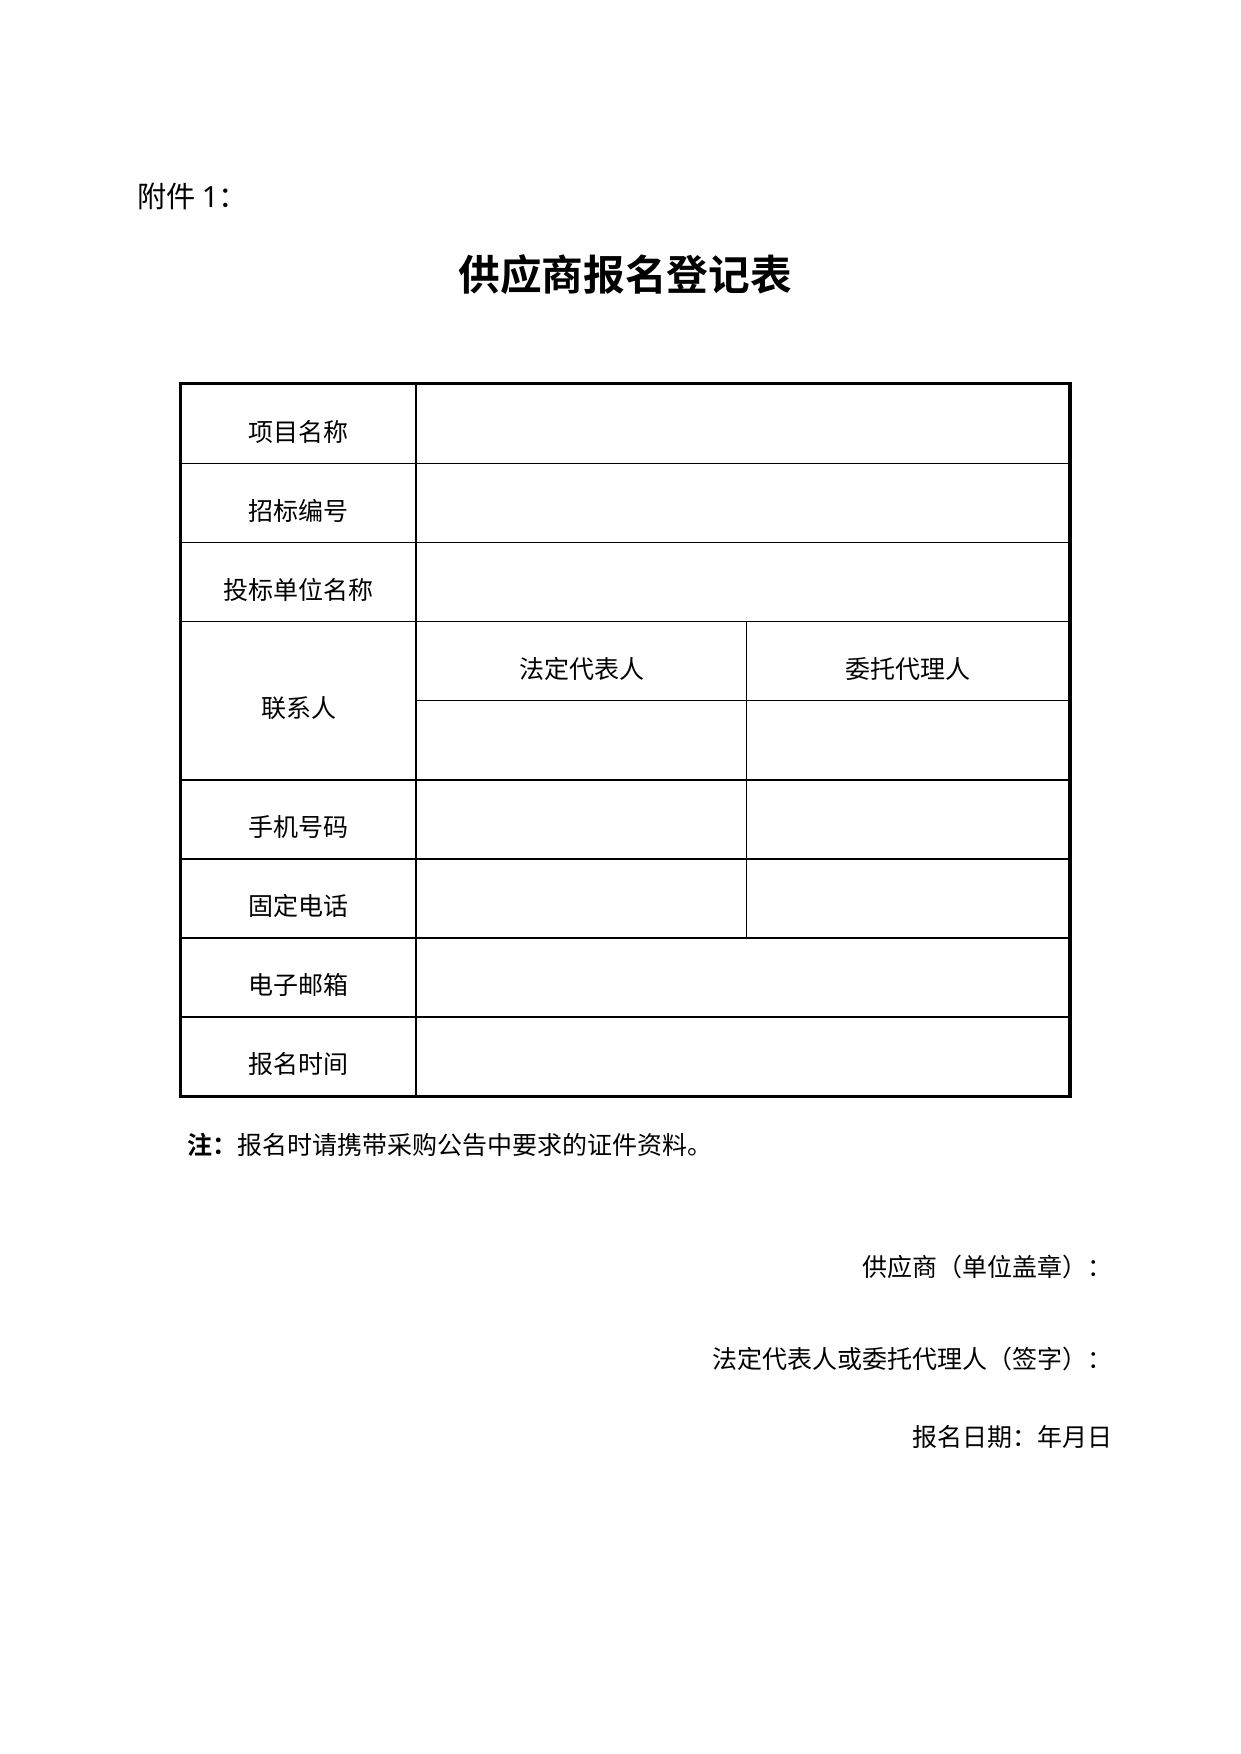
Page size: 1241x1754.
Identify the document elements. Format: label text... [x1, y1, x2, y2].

table_cell [417, 781, 746, 858]
text 注：报名时请携带采购公告中要求的证件资料。 [137, 1111, 1112, 1176]
table_header [417, 385, 1068, 463]
table_cell 电子邮箱 [182, 939, 415, 1016]
table_cell [747, 701, 1068, 779]
table_cell 固定电话 [182, 860, 415, 937]
table_cell 报名时间 [182, 1018, 415, 1095]
table_cell [417, 701, 746, 779]
table_cell [417, 939, 1068, 1016]
table_cell 投标单位名称 [182, 543, 415, 621]
table_cell [417, 464, 1068, 542]
table_cell [417, 1018, 1068, 1095]
text 供应商报名登记表 [137, 239, 1112, 304]
text 法定代表人或委托代理人（签字）： [137, 1311, 1112, 1376]
table_cell 手机号码 [182, 781, 415, 858]
table_cell 联系人 [182, 622, 415, 779]
table_cell 法定代表人 [417, 622, 746, 700]
text 附件1： [137, 162, 1112, 227]
table_cell [417, 860, 746, 937]
text 供应商（单位盖章）： [137, 1233, 1112, 1298]
table_header 项目名称 [182, 385, 415, 463]
table_cell [747, 781, 1068, 858]
table_cell [747, 860, 1068, 937]
table_cell 委托代理人 [747, 622, 1068, 700]
text 报名日期：年月日 [137, 1388, 1112, 1453]
table_cell 招标编号 [182, 464, 415, 542]
table_cell [417, 543, 1068, 621]
